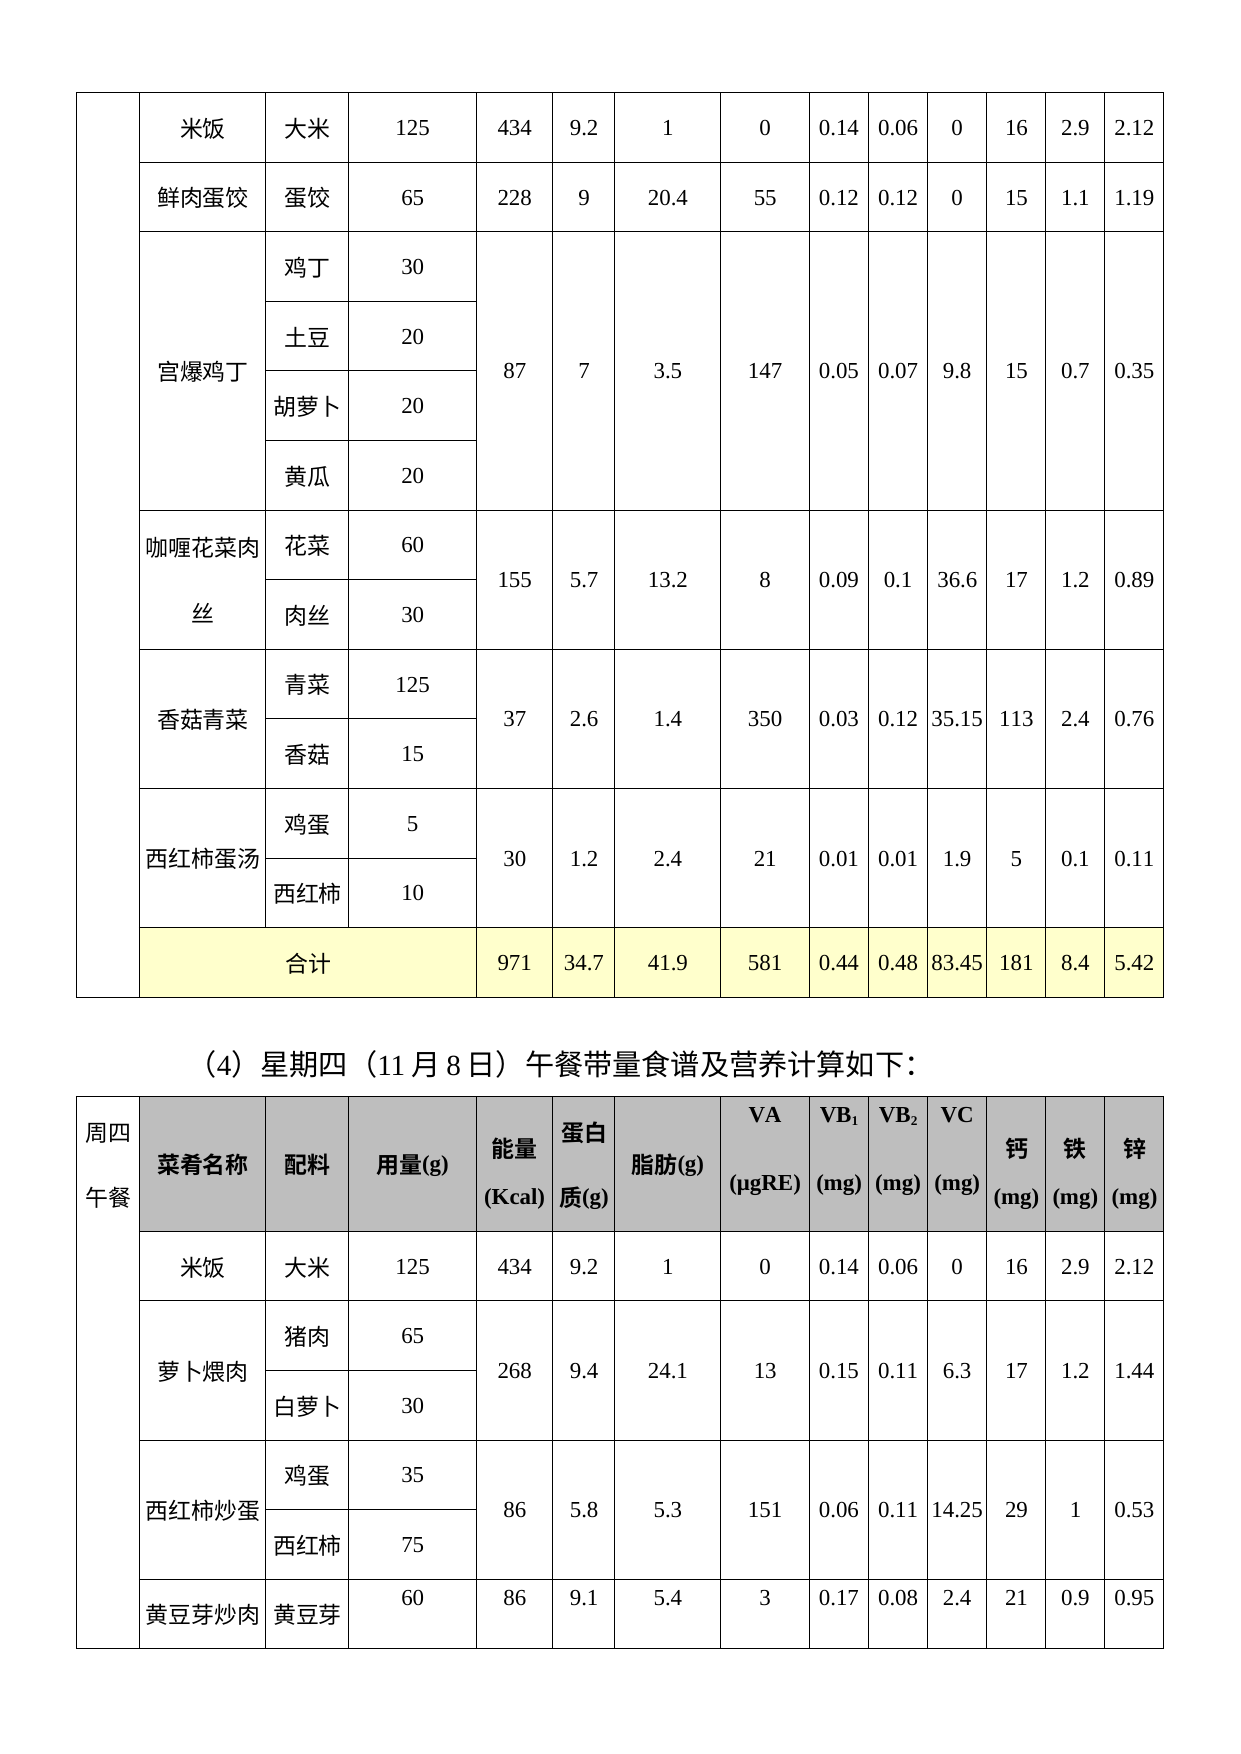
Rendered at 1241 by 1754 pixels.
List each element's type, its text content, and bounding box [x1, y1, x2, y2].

table_cell 肉丝 [266, 580, 348, 649]
table_cell 9.2 [553, 1232, 614, 1300]
table_cell 大米 [266, 93, 348, 162]
table_cell 17 [987, 1301, 1045, 1439]
table_cell 2.6 [553, 650, 614, 788]
table_cell 8 [721, 511, 809, 649]
table_cell 1 [1046, 1441, 1104, 1579]
table_cell 125 [349, 650, 476, 718]
table_header 脂肪(g) [615, 1097, 720, 1231]
table_cell 15 [987, 163, 1045, 231]
table_cell 35 [349, 1441, 476, 1509]
table_cell 0.11 [869, 1301, 927, 1439]
table_cell 香菇 [266, 719, 348, 788]
table_cell 西红柿 [266, 859, 348, 927]
table_header VA [721, 1097, 809, 1133]
table_cell 83.45 [928, 928, 986, 997]
table_cell 24.1 [615, 1301, 720, 1439]
table_cell 434 [477, 93, 552, 162]
table_cell 0.1 [869, 511, 927, 649]
table_cell 37 [477, 650, 552, 788]
table_header 配料 [266, 1097, 348, 1231]
table_cell 65 [349, 163, 476, 231]
table_cell 151 [721, 1441, 809, 1579]
table_cell 0 [721, 93, 809, 162]
table_header 蛋白质(g) [553, 1097, 614, 1231]
table_cell 0.44 [810, 928, 868, 997]
table_cell 胡萝卜 [266, 371, 348, 440]
table_header 菜肴名称 [140, 1097, 265, 1231]
table_cell 1.19 [1105, 163, 1163, 231]
table_cell 971 [477, 928, 552, 997]
table_cell 米饭 [140, 1232, 265, 1300]
table_cell 87 [477, 232, 552, 509]
table_cell 1 [615, 93, 720, 162]
table_cell 0.09 [810, 511, 868, 649]
table_cell 13 [721, 1301, 809, 1439]
table_cell 9.4 [553, 1301, 614, 1439]
table_cell 155 [477, 511, 552, 649]
table_cell 75 [349, 1510, 476, 1579]
table_cell 9.2 [553, 93, 614, 162]
table_cell 0.14 [810, 1232, 868, 1300]
table_cell 西红柿炒蛋 [140, 1441, 265, 1579]
table_cell 0.01 [869, 789, 927, 927]
table_cell 0.53 [1105, 1441, 1163, 1579]
table_cell 181 [987, 928, 1045, 997]
table_cell 14.25 [928, 1441, 986, 1579]
table_cell 0.76 [1105, 650, 1163, 788]
table_header VB1 [810, 1097, 868, 1133]
table_cell 20 [349, 441, 476, 509]
table_header 钙(mg) [987, 1097, 1045, 1231]
table_cell 花菜 [266, 511, 348, 579]
table_cell 34.7 [553, 928, 614, 997]
table_cell 55 [721, 163, 809, 231]
table_cell 3.5 [615, 232, 720, 509]
table_header 周四 午餐 [77, 1097, 139, 1648]
table_cell 5.4 [615, 1580, 720, 1648]
table_cell 20.4 [615, 163, 720, 231]
table_cell 合计 [140, 928, 476, 997]
table_cell 9 [553, 163, 614, 231]
table_cell 10 [349, 859, 476, 927]
table_cell 350 [721, 650, 809, 788]
table_cell 16 [987, 93, 1045, 162]
table_cell 蛋饺 [266, 163, 348, 231]
table_cell 86 [477, 1580, 552, 1648]
table_cell 0.08 [869, 1580, 927, 1648]
table_cell 鸡丁 [266, 232, 348, 301]
table_cell 9.1 [553, 1580, 614, 1648]
table_cell 咖喱花菜肉丝 [140, 511, 265, 649]
table_cell 0.05 [810, 232, 868, 509]
table_cell 0.11 [1105, 789, 1163, 927]
table_cell 1.1 [1046, 163, 1104, 231]
table_cell 434 [477, 1232, 552, 1300]
table_cell 2.12 [1105, 93, 1163, 162]
table_cell 0.35 [1105, 232, 1163, 509]
table_cell 30 [477, 789, 552, 927]
table_cell 西红柿蛋汤 [140, 789, 265, 927]
table_cell 0.12 [869, 163, 927, 231]
table_cell 5.7 [553, 511, 614, 649]
table_cell 0 [928, 93, 986, 162]
table_header 能量(Kcal) [477, 1097, 552, 1231]
table_cell 86 [477, 1441, 552, 1579]
table_cell 9.8 [928, 232, 986, 509]
table_cell 3 [721, 1580, 809, 1648]
table_cell 0.07 [869, 232, 927, 509]
table_cell 0 [928, 163, 986, 231]
table_cell 30 [349, 580, 476, 649]
table_cell 2.9 [1046, 1232, 1104, 1300]
table_cell 0 [928, 1232, 986, 1300]
table_header 用量(g) [349, 1097, 476, 1231]
table_cell 36.6 [928, 511, 986, 649]
table_cell 萝卜煨肉 [140, 1301, 265, 1439]
table_cell 113 [987, 650, 1045, 788]
table_cell 17 [987, 511, 1045, 649]
table_cell 41.9 [615, 928, 720, 997]
table_cell 青菜 [266, 650, 348, 718]
table_cell 香菇青菜 [140, 650, 265, 788]
table_cell 0.9 [1046, 1580, 1104, 1648]
table_cell 581 [721, 928, 809, 997]
table_cell 1.2 [553, 789, 614, 927]
table_cell 29 [987, 1441, 1045, 1579]
table_cell 0.06 [869, 1232, 927, 1300]
table_cell 5.8 [553, 1441, 614, 1579]
table_cell 0.12 [869, 650, 927, 788]
table_cell 鸡蛋 [266, 1441, 348, 1509]
table_cell 黄瓜 [266, 441, 348, 509]
table_header VB2 [869, 1097, 927, 1133]
table_cell 125 [349, 1232, 476, 1300]
table_cell 0.12 [810, 163, 868, 231]
table_cell 1.2 [1046, 511, 1104, 649]
table_cell 宫爆鸡丁 [140, 232, 265, 509]
list （4）星期四（11月8日）午餐带量食谱及营养计算如下： [187, 1030, 1053, 1096]
table_cell 65 [349, 1301, 476, 1370]
table_cell 60 [349, 511, 476, 579]
table_cell 猪肉 [266, 1301, 348, 1370]
table_cell 0.06 [869, 93, 927, 162]
table_cell 0.1 [1046, 789, 1104, 927]
table_cell (mg) [928, 1133, 986, 1231]
table_cell 20 [349, 302, 476, 370]
table_cell 大米 [266, 1232, 348, 1300]
table_cell (mg) [810, 1133, 868, 1231]
table_cell 30 [349, 232, 476, 301]
table_cell 0.03 [810, 650, 868, 788]
table_cell 6.3 [928, 1301, 986, 1439]
table_cell 30 [349, 1371, 476, 1439]
table_cell 13.2 [615, 511, 720, 649]
table_cell 147 [721, 232, 809, 509]
table_cell 16 [987, 1232, 1045, 1300]
table_cell 8.4 [1046, 928, 1104, 997]
table_cell 60 [349, 1580, 476, 1648]
table_cell 0.48 [869, 928, 927, 997]
table_header VC [928, 1097, 986, 1133]
table_cell 0.7 [1046, 232, 1104, 509]
table_cell 0.06 [810, 1441, 868, 1579]
table_cell 1.2 [1046, 1301, 1104, 1439]
table_cell 15 [987, 232, 1045, 509]
table_cell 2.12 [1105, 1232, 1163, 1300]
table_cell 鲜肉蛋饺 [140, 163, 265, 231]
table_cell 1.44 [1105, 1301, 1163, 1439]
table_cell 黄豆芽 [266, 1580, 348, 1648]
table_cell 7 [553, 232, 614, 509]
table_cell 21 [721, 789, 809, 927]
table_cell 5.42 [1105, 928, 1163, 997]
table_cell (μgRE) [721, 1133, 809, 1231]
table_cell 1.4 [615, 650, 720, 788]
table_cell 0.14 [810, 93, 868, 162]
table_cell 5 [987, 789, 1045, 927]
table_cell 0.95 [1105, 1580, 1163, 1648]
table_cell 2.4 [928, 1580, 986, 1648]
table_cell 0.17 [810, 1580, 868, 1648]
table_cell 2.9 [1046, 93, 1104, 162]
table_cell 268 [477, 1301, 552, 1439]
table_header 铁(mg) [1046, 1097, 1104, 1231]
table_cell 1.9 [928, 789, 986, 927]
table_cell 21 [987, 1580, 1045, 1648]
table_cell 0.11 [869, 1441, 927, 1579]
table_cell 西红柿 [266, 1510, 348, 1579]
table_cell (mg) [869, 1133, 927, 1231]
table_cell 0.89 [1105, 511, 1163, 649]
table_cell 土豆 [266, 302, 348, 370]
table_cell 黄豆芽炒肉丝 [140, 1580, 265, 1648]
table_cell 228 [477, 163, 552, 231]
table_cell 15 [349, 719, 476, 788]
table_cell 0.15 [810, 1301, 868, 1439]
table_cell 20 [349, 371, 476, 440]
table_cell 2.4 [615, 789, 720, 927]
table_cell 1 [615, 1232, 720, 1300]
table_cell 5.3 [615, 1441, 720, 1579]
table_cell 0.01 [810, 789, 868, 927]
table_cell 鸡蛋 [266, 789, 348, 857]
table_cell 白萝卜 [266, 1371, 348, 1439]
table_cell 35.15 [928, 650, 986, 788]
table_cell 125 [349, 93, 476, 162]
table_cell 5 [349, 789, 476, 857]
table_cell 2.4 [1046, 650, 1104, 788]
table_header 锌(mg) [1105, 1097, 1163, 1231]
table_cell 米饭 [140, 93, 265, 162]
table_cell 0 [721, 1232, 809, 1300]
